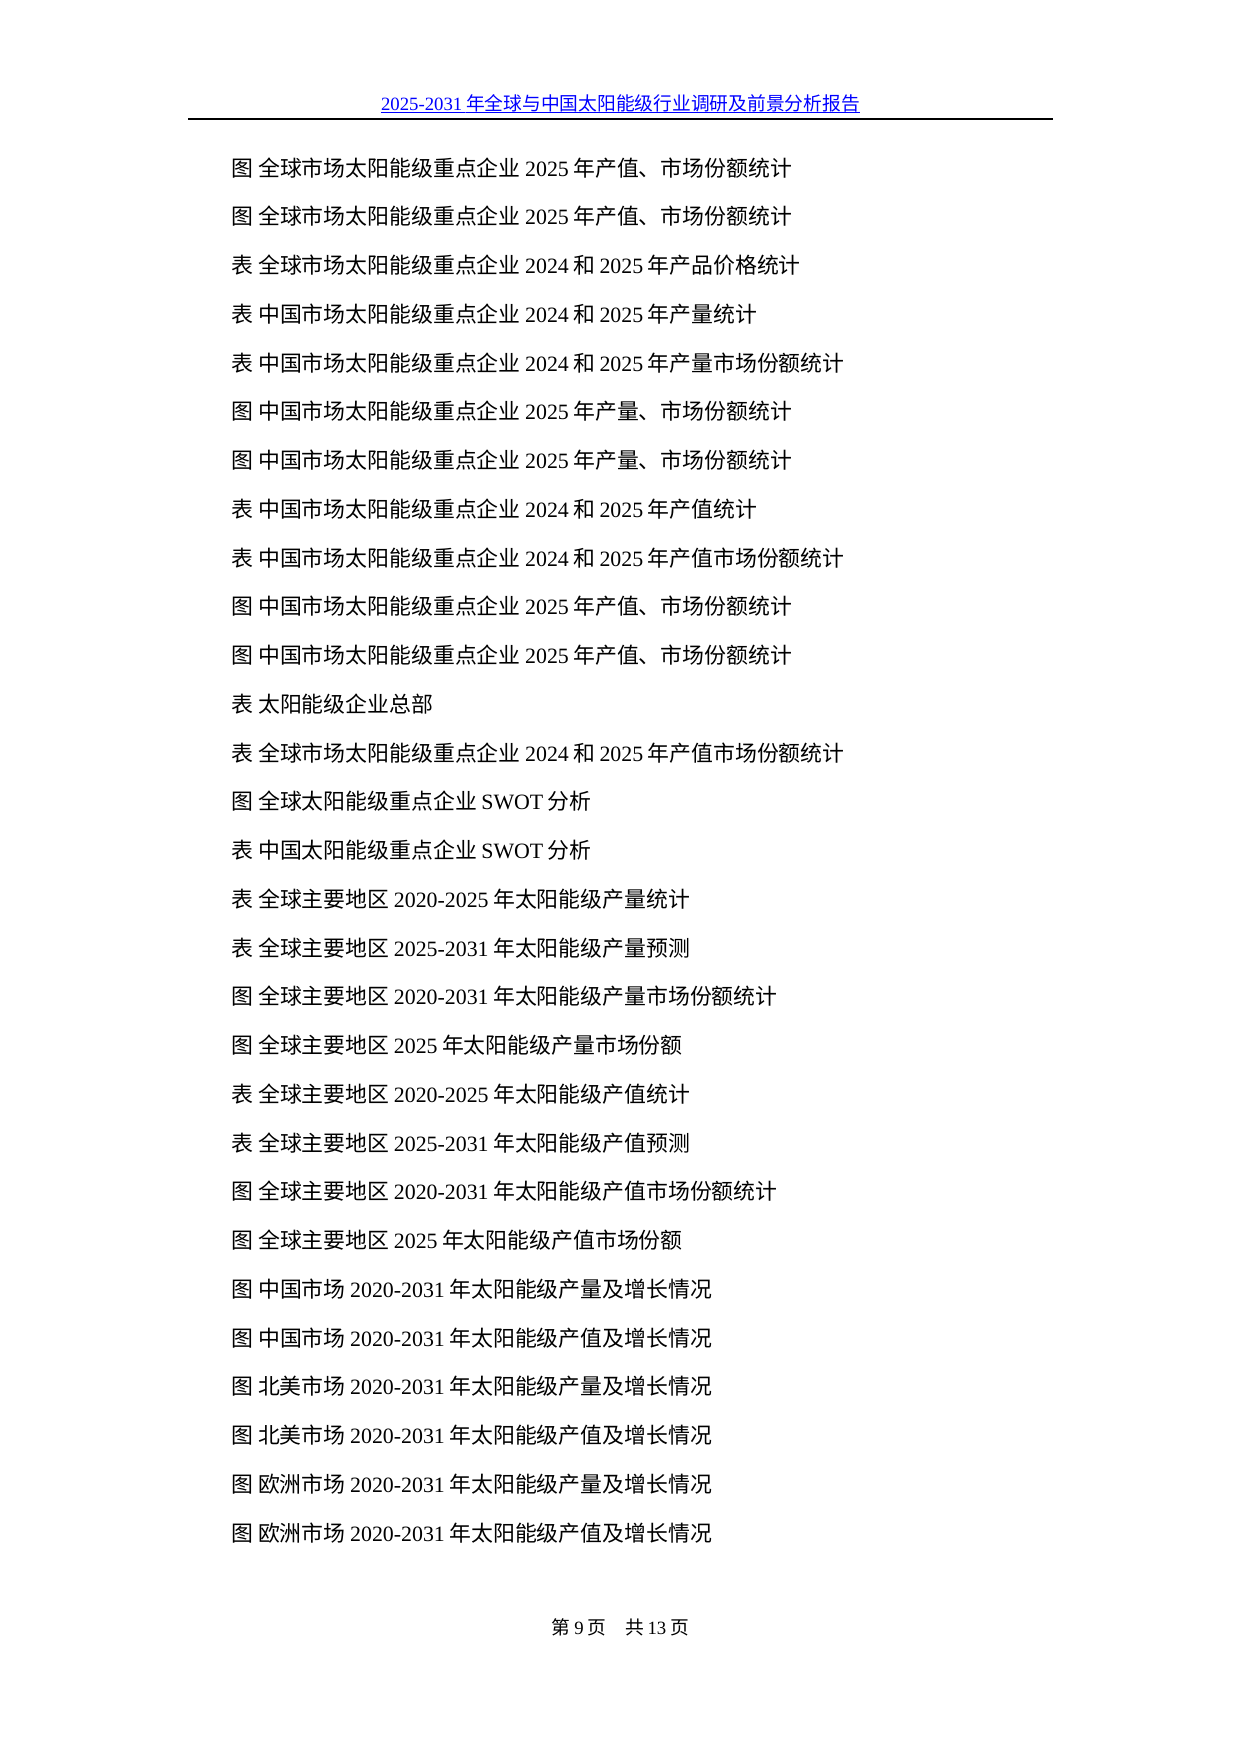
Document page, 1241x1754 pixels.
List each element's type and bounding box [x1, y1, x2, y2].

text [187, 150, 1053, 1548]
